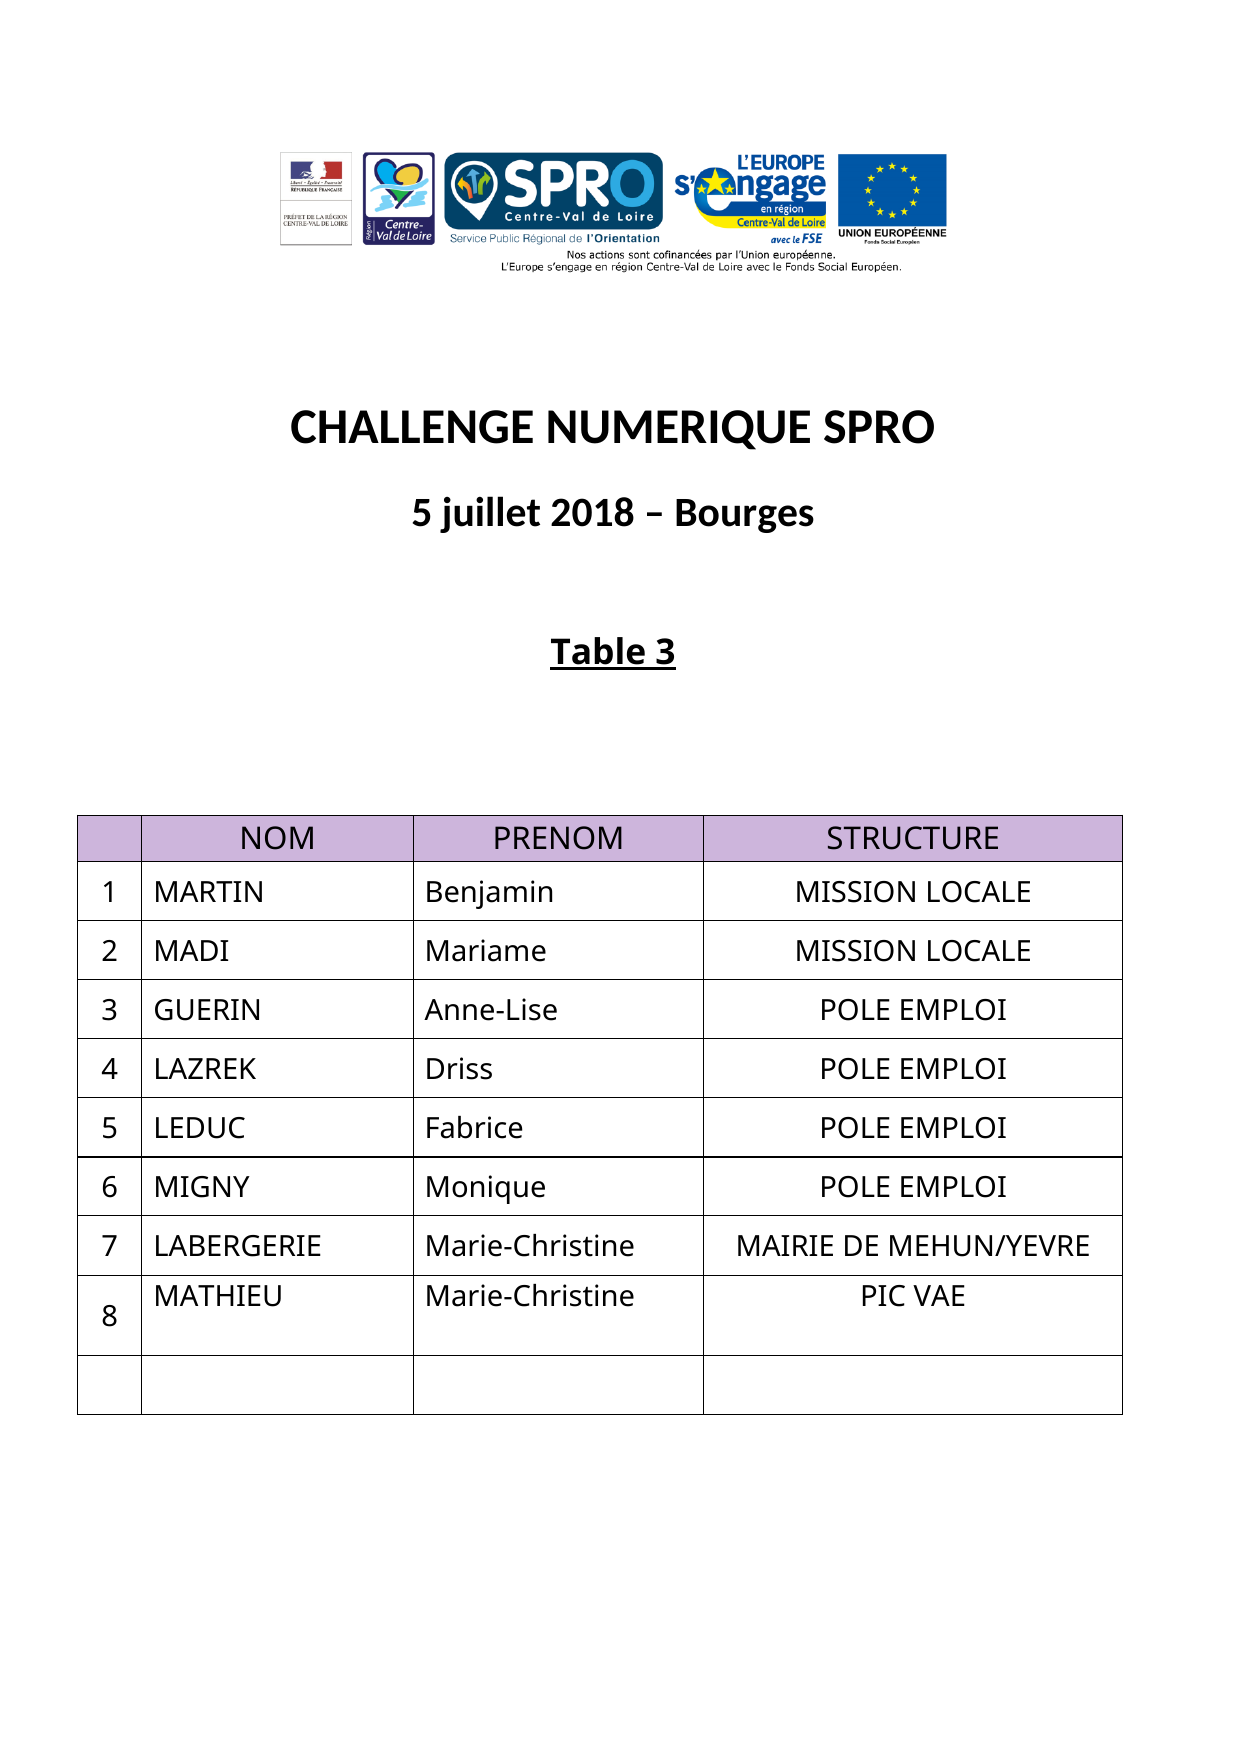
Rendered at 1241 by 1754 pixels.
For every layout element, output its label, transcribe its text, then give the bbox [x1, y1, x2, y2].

table_cell MATHIEU [142, 1276, 413, 1355]
table_cell Anne-Lise [414, 980, 703, 1038]
table_cell Benjamin [414, 862, 703, 920]
table_cell Monique [414, 1158, 703, 1215]
table_cell POLE EMPLOI [704, 980, 1122, 1038]
table_header PRENOM [414, 816, 703, 861]
table_cell MIGNY [142, 1158, 413, 1215]
table_cell 4 [78, 1039, 141, 1097]
text 5 juillet 2018 – Bourges [89, 486, 1137, 537]
table_cell 8 [78, 1276, 141, 1355]
table_cell Fabrice [414, 1098, 703, 1156]
table_cell 2 [78, 921, 141, 979]
text Table 3 [89, 627, 1137, 675]
table_cell POLE EMPLOI [704, 1158, 1122, 1215]
table_cell MAIRIE DE MEHUN/YEVRE [704, 1216, 1122, 1274]
table_cell LEDUC [142, 1098, 413, 1156]
table_cell PIC VAE [704, 1276, 1122, 1355]
table_cell [704, 1356, 1122, 1414]
table_cell 6 [78, 1158, 141, 1215]
table_cell [78, 1356, 141, 1414]
table_cell Mariame [414, 921, 703, 979]
table_header NOM [142, 816, 413, 861]
table_cell Marie-Christine [414, 1276, 703, 1355]
table_cell 3 [78, 980, 141, 1038]
table_cell [414, 1356, 703, 1414]
table_header STRUCTURE [704, 816, 1122, 861]
text CHALLENGE NUMERIQUE SPRO [89, 395, 1137, 456]
table_cell 1 [78, 862, 141, 920]
table_cell MARTIN [142, 862, 413, 920]
table_cell MISSION LOCALE [704, 862, 1122, 920]
table_cell Driss [414, 1039, 703, 1097]
picture [274, 147, 952, 276]
table_cell [142, 1356, 413, 1414]
table_header [78, 816, 141, 861]
table_cell LAZREK [142, 1039, 413, 1097]
table_cell LABERGERIE [142, 1216, 413, 1274]
table_cell MADI [142, 921, 413, 979]
table_cell GUERIN [142, 980, 413, 1038]
table_cell 5 [78, 1098, 141, 1156]
table_cell Marie-Christine [414, 1216, 703, 1274]
table_cell MISSION LOCALE [704, 921, 1122, 979]
table_cell 7 [78, 1216, 141, 1274]
table_cell POLE EMPLOI [704, 1039, 1122, 1097]
table_cell POLE EMPLOI [704, 1098, 1122, 1156]
